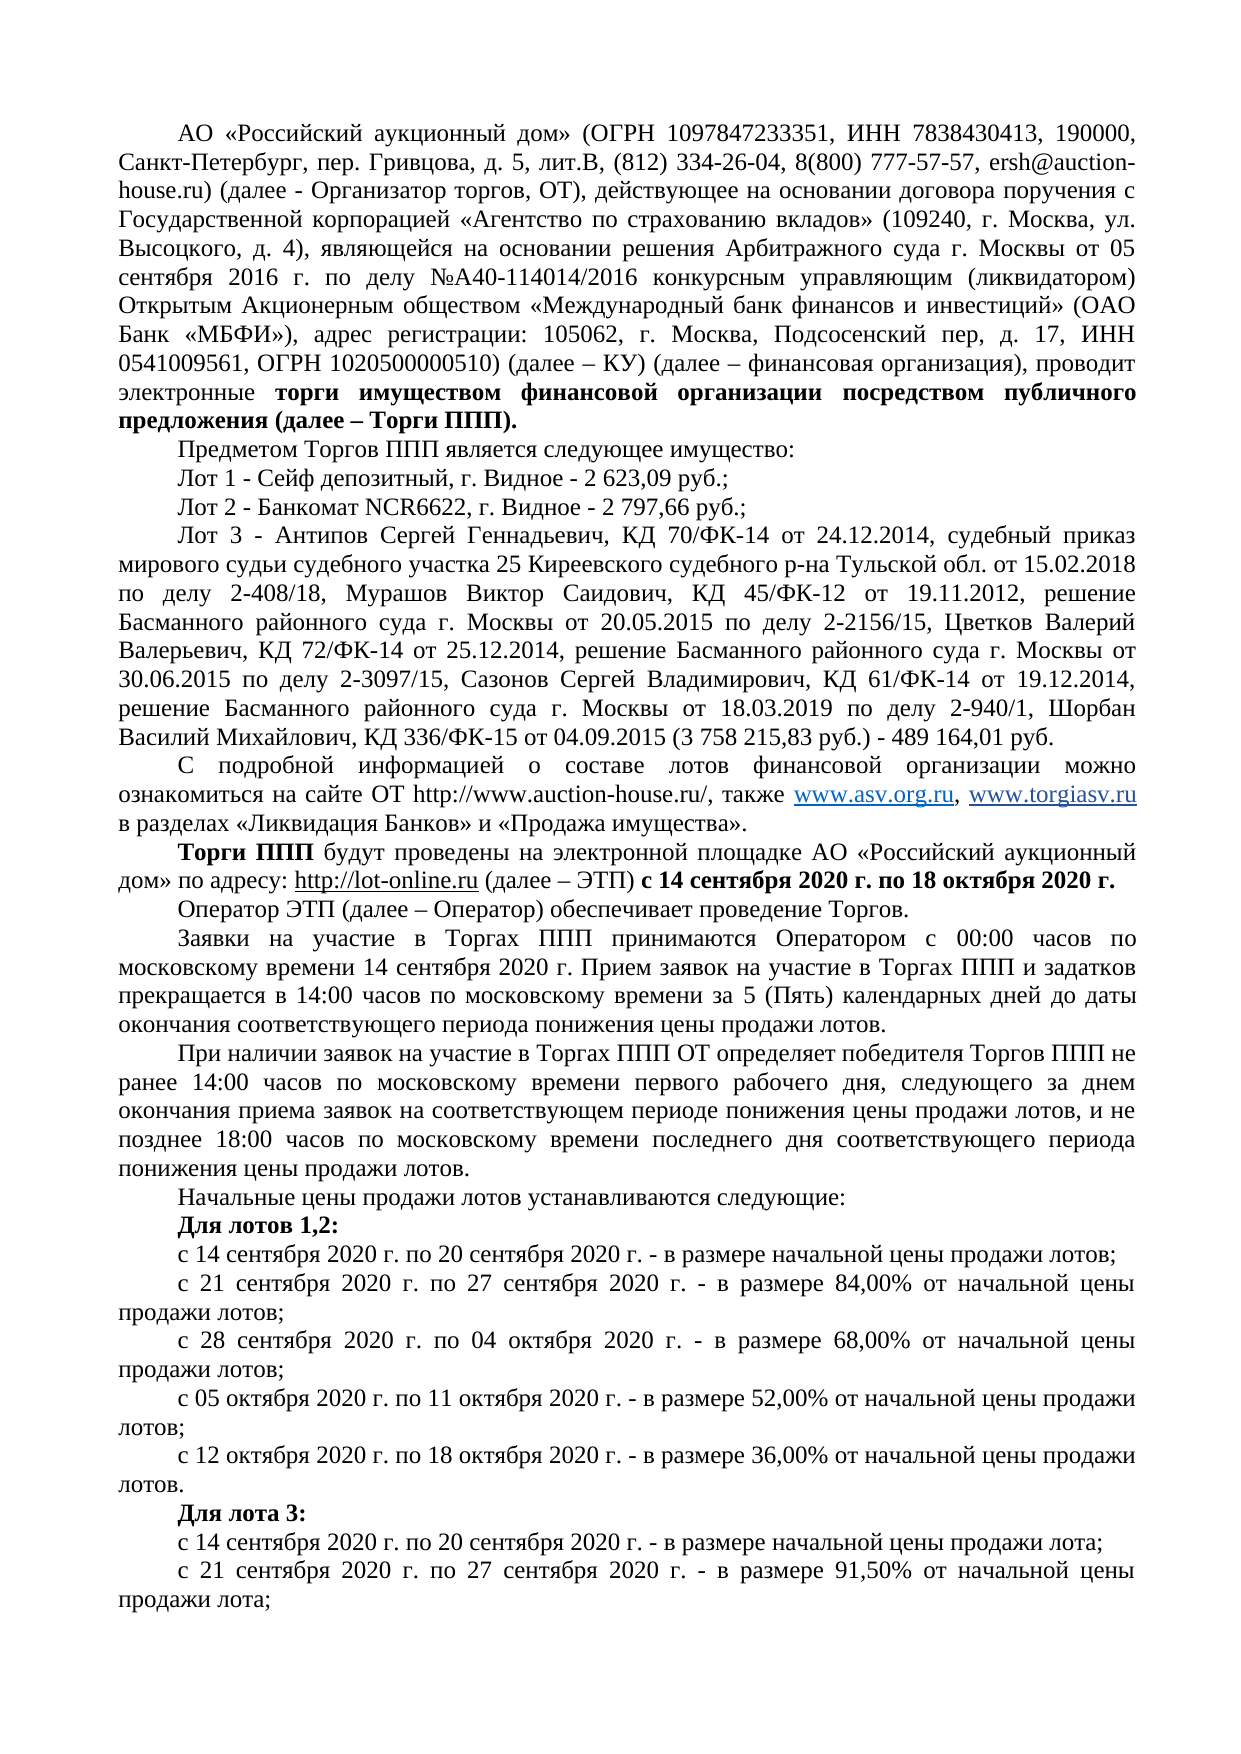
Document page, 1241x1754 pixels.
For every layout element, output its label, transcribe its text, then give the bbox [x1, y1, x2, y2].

text с 12 октября 2020 г. по 18 октября 2020 г. - в размере 36,00% от начальной цены продажи лотов. [118, 1441, 1137, 1498]
text При наличии заявок на участие в Торгах ППП ОТ определяет победителя Торгов ППП не ранее 14:00 часов по московскому времени первого рабочего дня, следующего за днем окончания приема заявок на соответствующем периоде понижения цены продажи лотов, и не позднее 18:00 часов по московскому времени последнего дня соответствующего периода понижения цены продажи лотов. [118, 1038, 1137, 1182]
text с 05 октября 2020 г. по 11 октября 2020 г. - в размере 52,00% от начальной цены продажи лотов; [118, 1383, 1137, 1441]
text Для лота 3: [118, 1498, 1137, 1527]
text Заявки на участие в Торгах ППП принимаются Оператором с 00:00 часов по московскому времени 14 сентября 2020 г. Прием заявок на участие в Торгах ППП и задатков прекращается в 14:00 часов по московскому времени за 5 (Пять) календарных дней до даты окончания соответствующего периода понижения цены продажи лотов. [118, 923, 1137, 1038]
text с 14 сентября 2020 г. по 20 сентября 2020 г. - в размере начальной цены продажи лота; [118, 1527, 1137, 1556]
text с 14 сентября 2020 г. по 20 сентября 2020 г. - в размере начальной цены продажи лотов; [118, 1239, 1137, 1268]
text с 28 сентября 2020 г. по 04 октября 2020 г. - в размере 68,00% от начальной цены продажи лотов; [118, 1326, 1137, 1383]
text С подробной информацией о составе лотов финансовой организации можно ознакомиться на сайте ОТ http://www.auction-house.ru/, также www.asv.org.ru, www.torgiasv.ru в разделах «Ликвидация Банков» и «Продажа имущества». [118, 751, 1137, 837]
text Начальные цены продажи лотов устанавливаются следующие: [118, 1182, 1137, 1211]
text Для лотов 1,2: [118, 1211, 1137, 1239]
text с 21 сентября 2020 г. по 27 сентября 2020 г. - в размере 91,50% от начальной цены продажи лота; [118, 1556, 1137, 1613]
text с 21 сентября 2020 г. по 27 сентября 2020 г. - в размере 84,00% от начальной цены продажи лотов; [118, 1268, 1137, 1326]
text Лот 2 - Банкомат NCR6622, г. Видное - 2 797,66 руб.; [118, 492, 1137, 521]
text Предметом Торгов ППП является следующее имущество: [118, 434, 1137, 463]
text Торги ППП будут проведены на электронной площадке АО «Российский аукционный дом» по адресу: http://lot-online.ru (далее – ЭТП) с 14 сентября 2020 г. по 18 октября 2020 г. [118, 837, 1137, 894]
text Лот 1 - Сейф депозитный, г. Видное - 2 623,09 руб.; [118, 463, 1137, 492]
text АО «Российский аукционный дом» (ОГРН 1097847233351, ИНН 7838430413, 190000, Санкт-Петербург, пер. Гривцова, д. 5, лит.В, (812) 334-26-04, 8(800) 777-57-57, ersh@auction-house.ru) (далее - Организатор торгов, ОТ), действующее на основании договора поручения с Государственной корпорацией «Агентство по страхованию вкладов» (109240, г. Москва, ул. Высоцкого, д. 4), являющейся на основании решения Арбитражного суда г. Москвы от 05 сентября 2016 г. по делу №А40-114014/2016 конкурсным управляющим (ликвидатором) Открытым Акционерным обществом «Международный банк финансов и инвестиций» (ОАО Банк «МБФИ»), адрес регистрации: 105062, г. Москва, Подсосенский пер, д. 17, ИНН 0541009561, ОГРН 1020500000510) (далее – КУ) (далее – финансовая организация), проводит электронные торги имуществом финансовой организации посредством публичного предложения (далее – Торги ППП). [118, 118, 1137, 434]
text Лот 3 - Антипов Сергей Геннадьевич, КД 70/ФК-14 от 24.12.2014, судебный приказ мирового судьи судебного участка 25 Киреевского судебного р-на Тульской обл. от 15.02.2018 по делу 2-408/18, Мурашов Виктор Саидович, КД 45/ФК-12 от 19.11.2012, решение Басманного районного суда г. Москвы от 20.05.2015 по делу 2-2156/15, Цветков Валерий Валерьевич, КД 72/ФК-14 от 25.12.2014, решение Басманного районного суда г. Москвы от 30.06.2015 по делу 2-3097/15, Сазонов Сергей Владимирович, КД 61/ФК-14 от 19.12.2014, решение Басманного районного суда г. Москвы от 18.03.2019 по делу 2-940/1, Шорбан Василий Михайлович, КД 336/ФК-15 от 04.09.2015 (3 758 215,83 руб.) - 489 164,01 руб. [118, 521, 1137, 751]
text Оператор ЭТП (далее – Оператор) обеспечивает проведение Торгов. [118, 894, 1137, 923]
